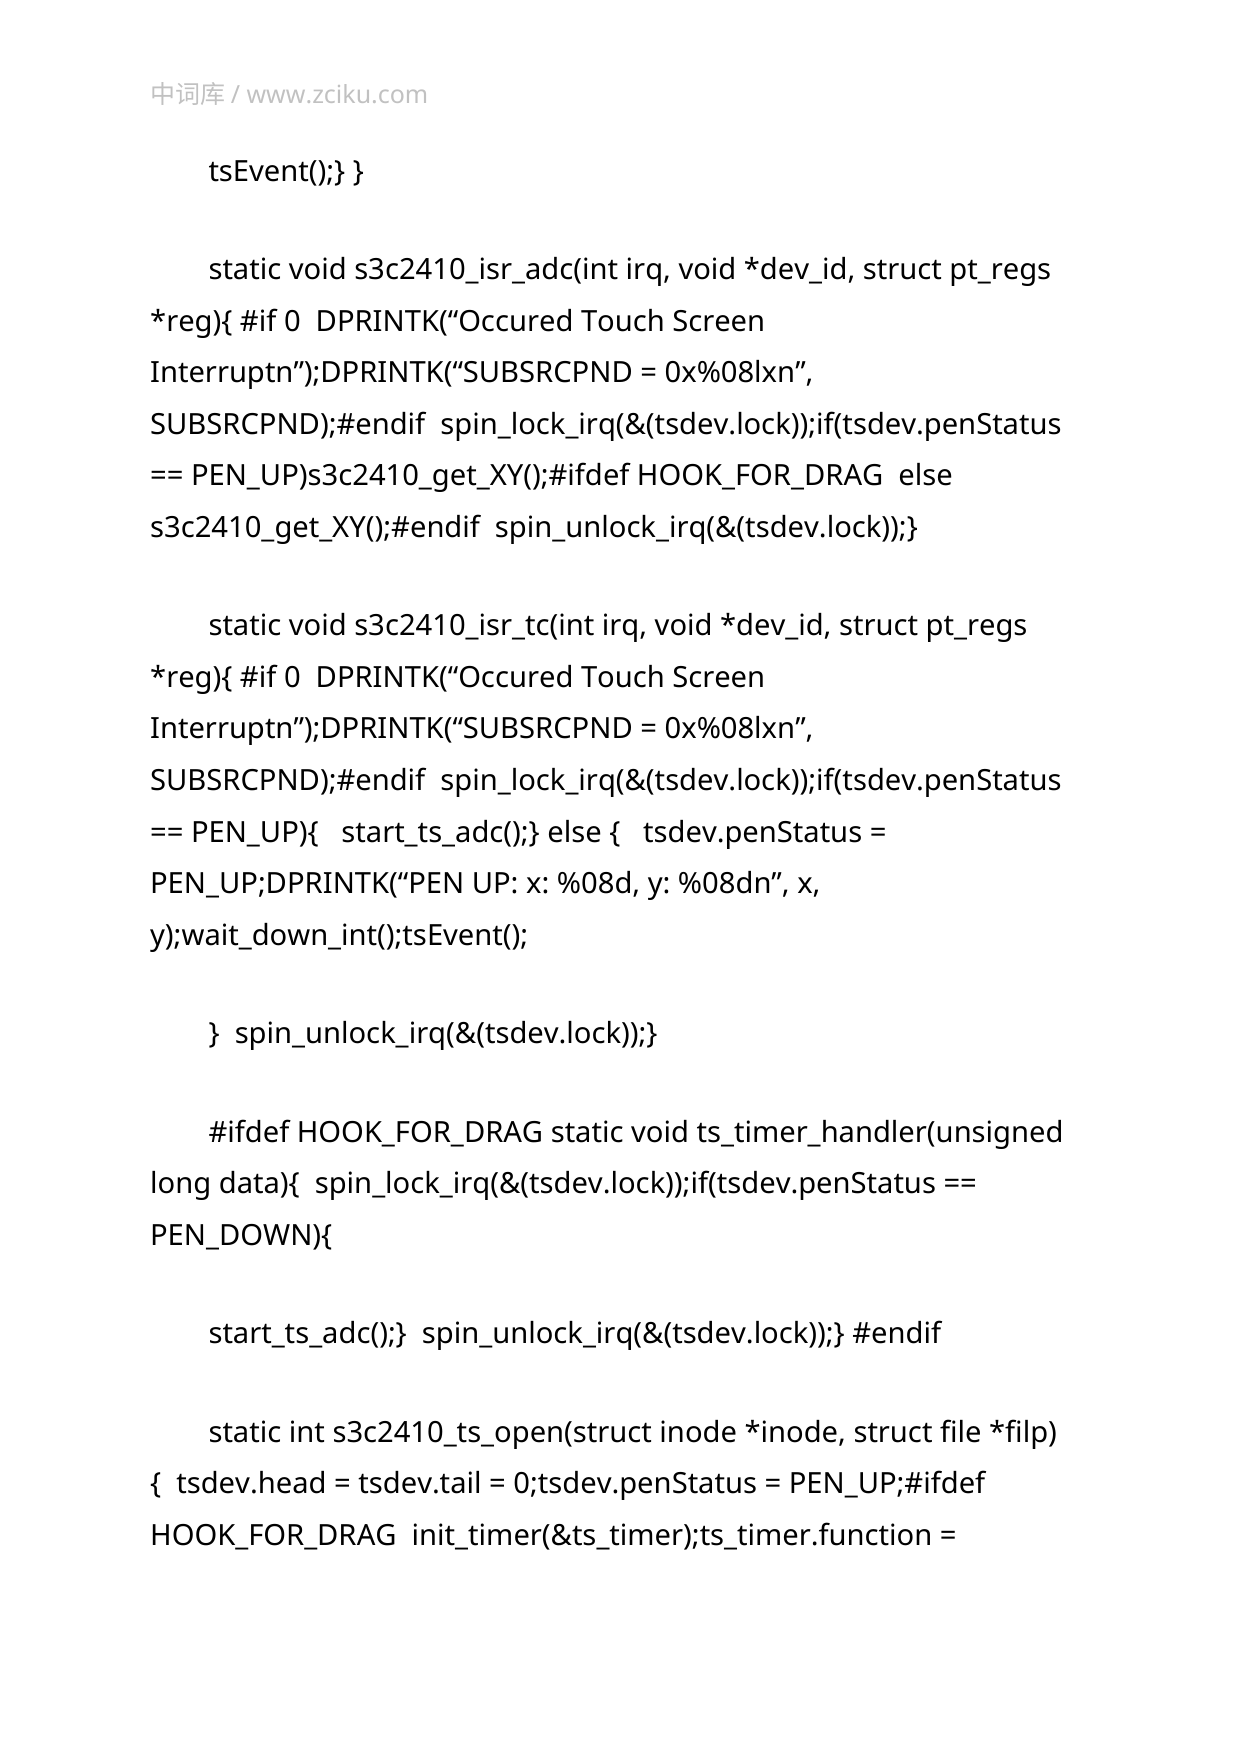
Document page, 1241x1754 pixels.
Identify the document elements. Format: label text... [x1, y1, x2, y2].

text static void s3c2410_isr_adc(int irq, void *dev_id, struct pt_regs *reg){ #if 0 DPRINTK(“Occured Touch Screen Interruptn”);DPRINTK(“SUBSRCPND = 0x%08lxn”, SUBSRCPND);#endif spin_lock_irq(&(tsdev.lock));if(tsdev.penStatus == PEN_UP)s3c2410_get_XY();#ifdef HOOK_FOR_DRAG else s3c2410_get_XY();#endif spin_unlock_irq(&(tsdev.lock));} [150, 248, 1090, 546]
text tsEvent();} } [150, 150, 1090, 190]
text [150, 1411, 1090, 1554]
text start_ts_adc();} spin_unlock_irq(&(tsdev.lock));} #endif [150, 1312, 1090, 1352]
text } spin_unlock_irq(&(tsdev.lock));} [150, 1012, 1090, 1052]
text static void s3c2410_isr_tc(int irq, void *dev_id, struct pt_regs *reg){ #if 0 DPRINTK(“Occured Touch Screen Interruptn”);DPRINTK(“SUBSRCPND = 0x%08lxn”, SUBSRCPND);#endif spin_lock_irq(&(tsdev.lock));if(tsdev.penStatus == PEN_UP){ start_ts_adc();} else { tsdev.penStatus = PEN_UP;DPRINTK(“PEN UP: x: %08d, y: %08dn”, x, y);wait_down_int();tsEvent(); [150, 605, 1090, 954]
text #ifdef HOOK_FOR_DRAG static void ts_timer_handler(unsigned long data){ spin_lock_irq(&(tsdev.lock));if(tsdev.penStatus == PEN_DOWN){ [150, 1111, 1090, 1254]
